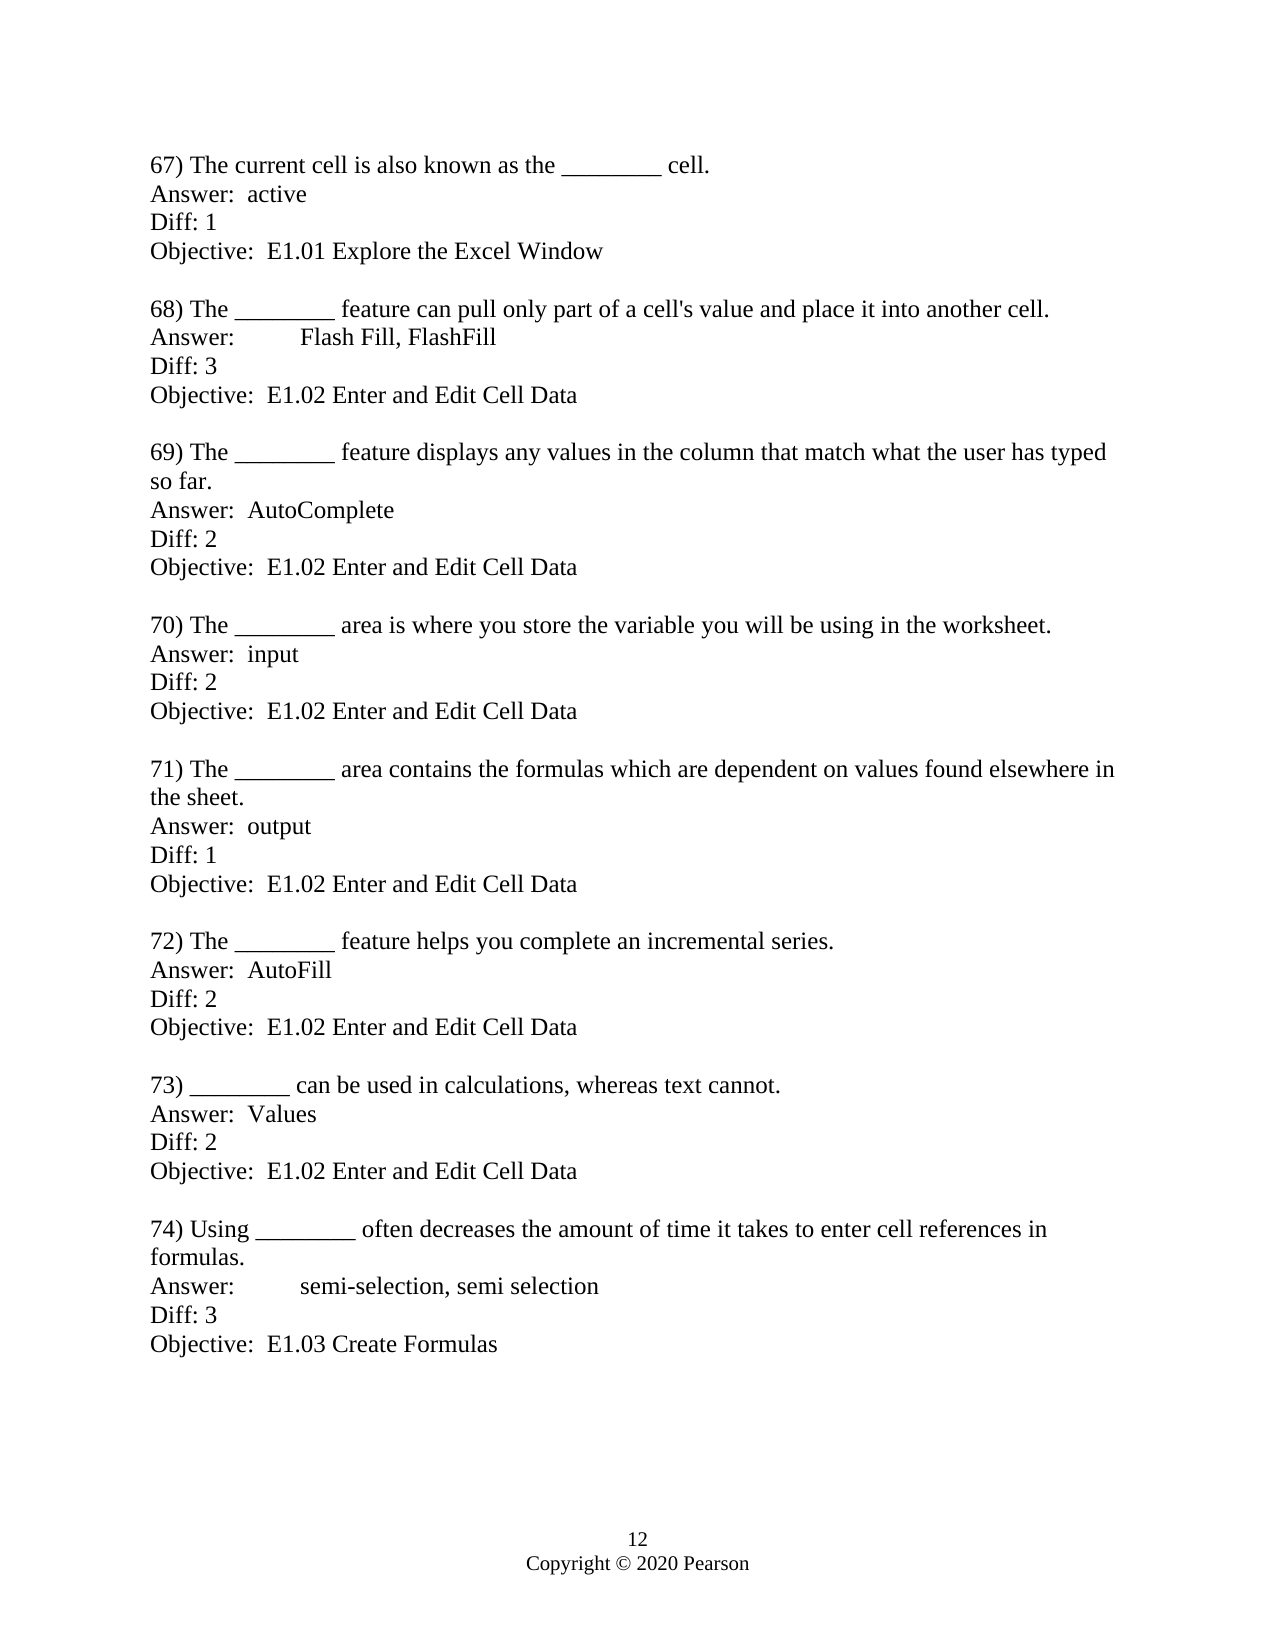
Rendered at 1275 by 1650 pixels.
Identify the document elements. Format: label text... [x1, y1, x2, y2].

text Objective: E1.02 Enter and Edit Cell Data [150, 1156, 1125, 1185]
text Objective: E1.02 Enter and Edit Cell Data [150, 552, 1125, 581]
text Objective: E1.02 Enter and Edit Cell Data [150, 696, 1125, 725]
text Diff: 2 [150, 667, 1125, 696]
text Diff: 2 [150, 524, 1125, 552]
text Objective: E1.02 Enter and Edit Cell Data [150, 1012, 1125, 1041]
text Diff: 2 [150, 1127, 1125, 1156]
text Objective: E1.02 Enter and Edit Cell Data [150, 380, 1125, 409]
text Diff: 2 [150, 984, 1125, 1012]
text 73) ________ can be used in calculations, whereas text cannot. [150, 1070, 1125, 1099]
text Diff: 3 [150, 1300, 1125, 1329]
text 72) The ________ feature helps you complete an incremental series. [150, 926, 1125, 955]
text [150, 236, 1125, 265]
text Answer: Values [150, 1099, 1125, 1127]
text Diff: 1 [150, 207, 1125, 236]
text Objective: E1.03 Create Formulas [150, 1329, 1125, 1357]
text 67) The current cell is also known as the ________ cell. [150, 150, 1125, 179]
text Objective: E1.02 Enter and Edit Cell Data [150, 869, 1125, 897]
text 69) The ________ feature displays any values in the column that match what the user has typed so far. [150, 437, 1125, 495]
text 68) The ________ feature can pull only part of a cell's value and place it into another cell. [150, 294, 1125, 322]
text Diff: 1 [150, 840, 1125, 869]
text Diff: 3 [150, 351, 1125, 380]
text 74) Using ________ often decreases the amount of time it takes to enter cell references in formulas. [150, 1214, 1125, 1271]
text 71) The ________ area contains the formulas which are dependent on values found elsewhere in the sheet. [150, 754, 1125, 811]
text Answer: Flash Fill, FlashFill [150, 322, 1125, 351]
text Answer: output [150, 811, 1125, 840]
text Answer: semi-selection, semi selection [150, 1271, 1125, 1300]
text Answer: AutoComplete [150, 495, 1125, 524]
text Answer: active [150, 179, 1125, 207]
text Answer: AutoFill [150, 955, 1125, 984]
text 70) The ________ area is where you store the variable you will be using in the worksheet. [150, 610, 1125, 639]
text Answer: input [150, 639, 1125, 667]
